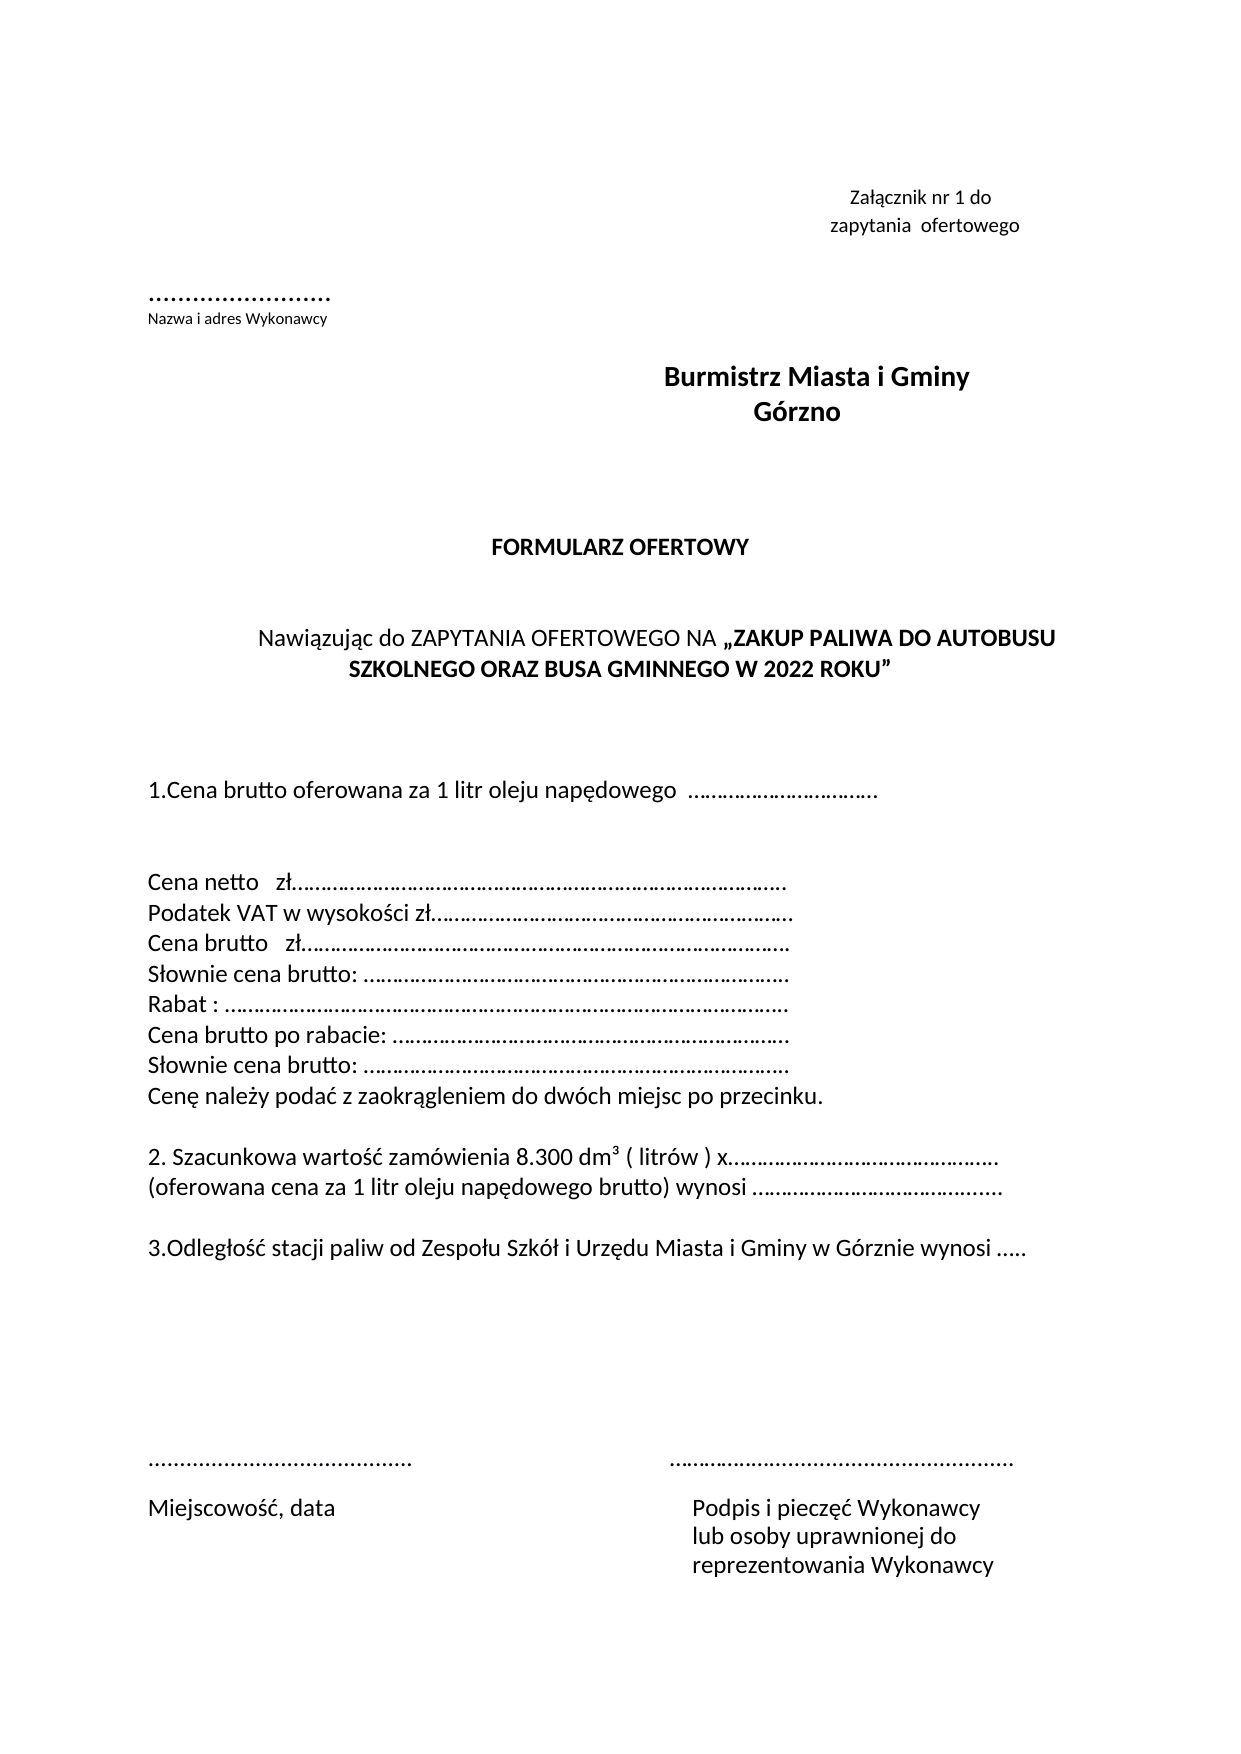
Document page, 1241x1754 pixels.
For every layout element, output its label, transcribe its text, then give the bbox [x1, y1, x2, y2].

text Cenę należy podać z zaokrągleniem do dwóch miejsc po przecinku. [148, 1080, 1093, 1110]
text FORMULARZ OFERTOWY [148, 531, 1093, 561]
text Cena brutto po rabacie: …………………………………………………………… [148, 1019, 1093, 1049]
text Cena netto zł………………………………………………………………………….. [148, 866, 1093, 897]
text Nazwa i adres Wykonawcy [148, 309, 1093, 329]
text Nawiązując do ZAPYTANIA OFERTOWEGO NA „ZAKUP PALIWA DO AUTOBUSU SZKOLNEGO ORAZ BUSA GMINNEGO W 2022 ROKU” [148, 622, 1093, 683]
text 2. Szacunkowa wartość zamówienia 8.300 dm³ ( litrów ) x……………………………………….. [148, 1141, 1093, 1171]
text Słownie cena brutto: ……………………………………………………………….. [148, 958, 1093, 988]
text ......................... [148, 273, 1093, 309]
text Słownie cena brutto: ……………………………………………………………….. [148, 1049, 1093, 1080]
text Rabat : …………………………………………………………………………………….. [148, 988, 1093, 1019]
text .......................................... …………..…....................................... [148, 1443, 1093, 1472]
text Cena brutto zł…………………………………………………………………………. [148, 927, 1093, 958]
text (oferowana cena za 1 litr oleju napędowego brutto) wynosi ………………………………....... [148, 1171, 1093, 1202]
text 3.Odległość stacji paliw od Zespołu Szkół i Urzędu Miasta i Gminy w Górznie wynosi ….. [148, 1232, 1093, 1263]
text Burmistrz Miasta i Gminy [516, 358, 1093, 393]
text Załącznik nr 1 do [664, 148, 1093, 212]
text Podatek VAT w wysokości zł……………………………………………………… [148, 897, 1093, 927]
text Górzno [516, 393, 1093, 429]
text 1.Cena brutto oferowana za 1 litr oleju napędowego …………………………… [148, 775, 1093, 805]
text Miejscowość, data Podpis i pieczęć Wykonawcy lub osoby uprawnionej do reprezentowania Wykonawcy [148, 1493, 1093, 1579]
text zapytania ofertowego [516, 212, 1093, 237]
